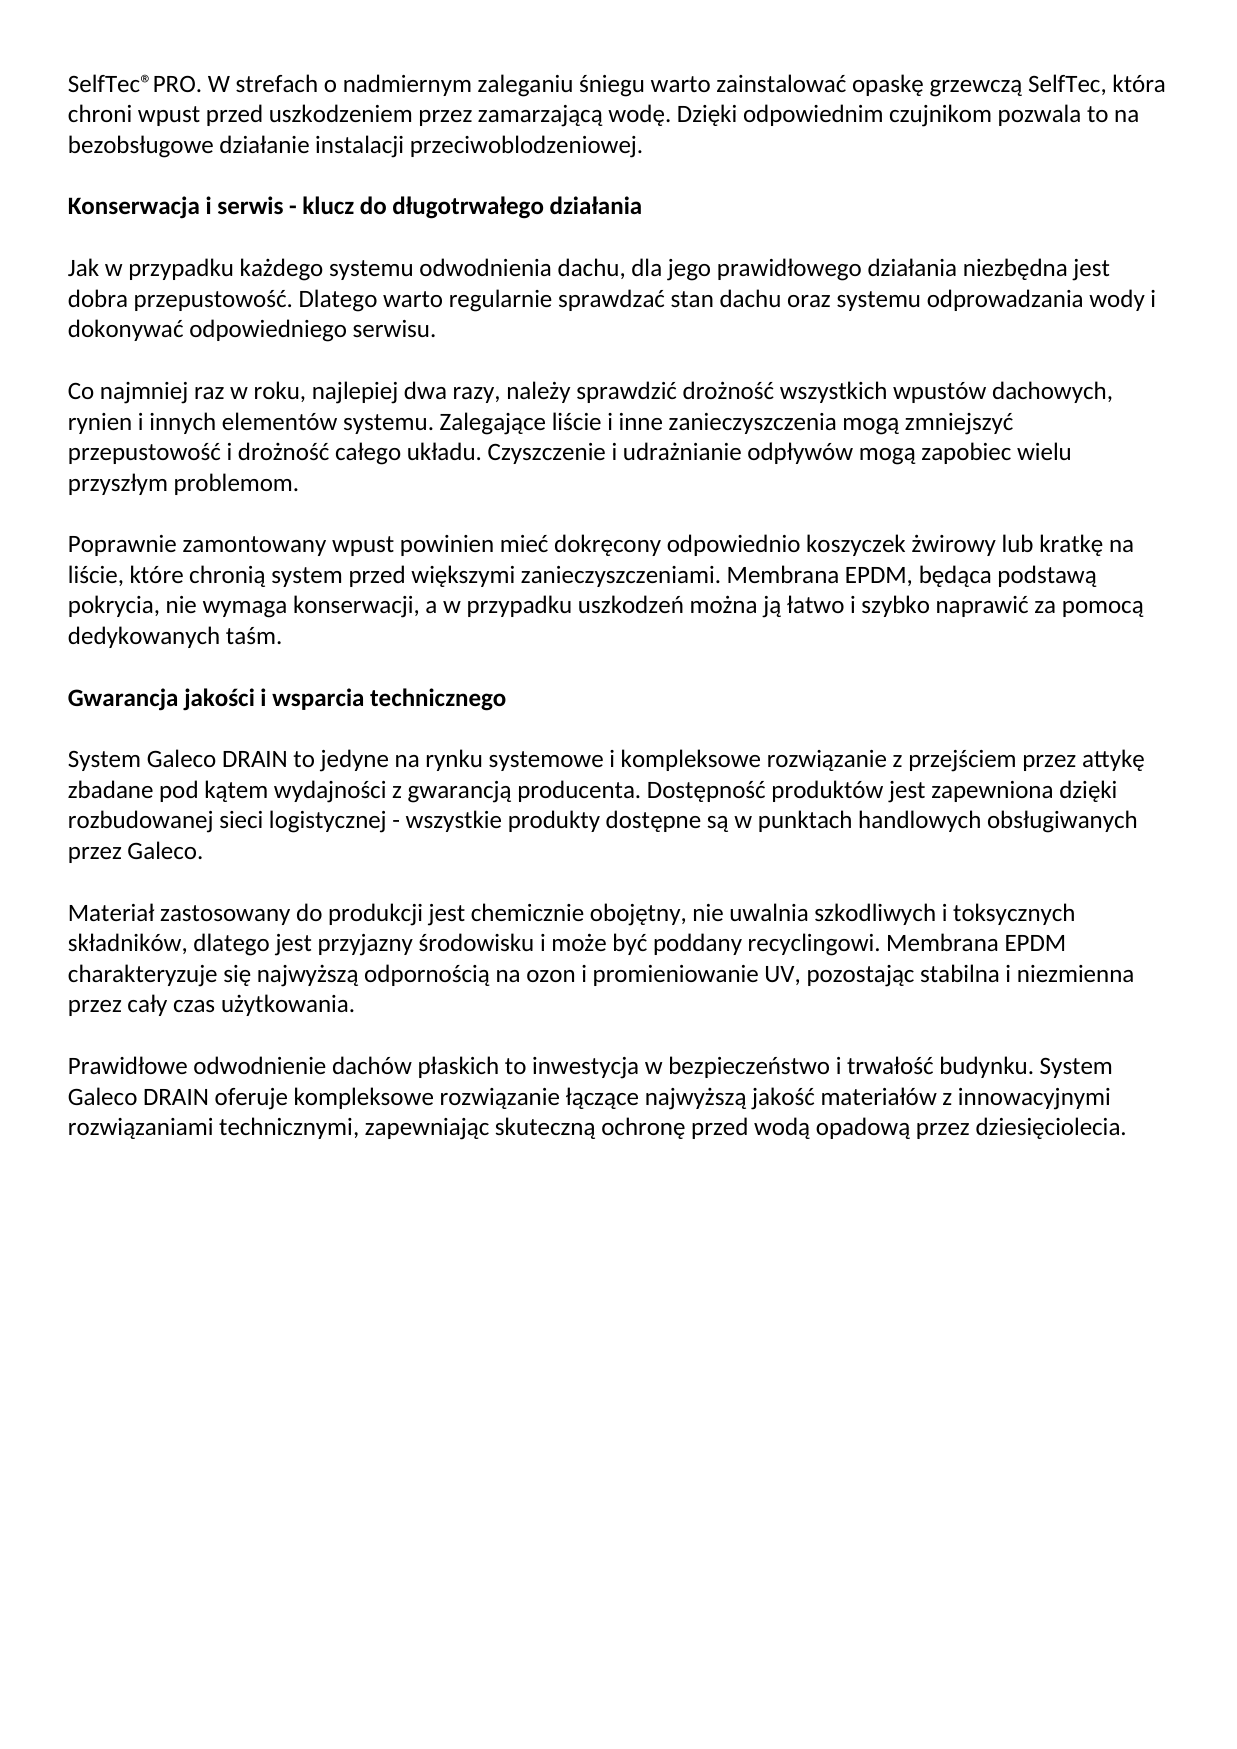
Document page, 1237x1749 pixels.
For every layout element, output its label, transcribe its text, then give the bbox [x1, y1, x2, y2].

text Co najmniej raz w roku, najlepiej dwa razy, należy sprawdzić drożność wszystkich wpustów dachowych, rynien i innych elementów systemu. Zalegające liście i inne zanieczyszczenia mogą zmniejszyć przepustowość i drożność całego układu. Czyszczenie i udrażnianie odpływów mogą zapobiec wielu przyszłym problemom. [68, 375, 1169, 497]
text Konserwacja i serwis - klucz do długotrwałego działania [68, 191, 1169, 221]
text Materiał zastosowany do produkcji jest chemicznie obojętny, nie uwalnia szkodliwych i toksycznych składników, dlatego jest przyjazny środowisku i może być poddany recyclingowi. Membrana EPDM charakteryzuje się najwyższą odpornością na ozon i promieniowanie UV, pozostając stabilna i niezmienna przez cały czas użytkowania. [68, 897, 1169, 1019]
text Jak w przypadku każdego systemu odwodnienia dachu, dla jego prawidłowego działania niezbędna jest dobra przepustowość. Dlatego warto regularnie sprawdzać stan dachu oraz systemu odprowadzania wody i dokonywać odpowiedniego serwisu. [68, 252, 1169, 344]
text System Galeco DRAIN to jedyne na rynku systemowe i kompleksowe rozwiązanie z przejściem przez attykę zbadane pod kątem wydajności z gwarancją producenta. Dostępność produktów jest zapewniona dzięki rozbudowanej sieci logistycznej - wszystkie produkty dostępne są w punktach handlowych obsługiwanych przez Galeco. [68, 743, 1169, 866]
text Prawidłowe odwodnienie dachów płaskich to inwestycja w bezpieczeństwo i trwałość budynku. System Galeco DRAIN oferuje kompleksowe rozwiązanie łączące najwyższą jakość materiałów z innowacyjnymi rozwiązaniami technicznymi, zapewniając skuteczną ochronę przed wodą opadową przez dziesięciolecia. [68, 1050, 1169, 1142]
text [68, 68, 1169, 159]
text Gwarancja jakości i wsparcia technicznego [68, 682, 1169, 712]
text Poprawnie zamontowany wpust powinien mieć dokręcony odpowiednio koszyczek żwirowy lub kratkę na liście, które chronią system przed większymi zanieczyszczeniami. Membrana EPDM, będąca podstawą pokrycia, nie wymaga konserwacji, a w przypadku uszkodzeń można ją łatwo i szybko naprawić za pomocą dedykowanych taśm. [68, 528, 1169, 651]
